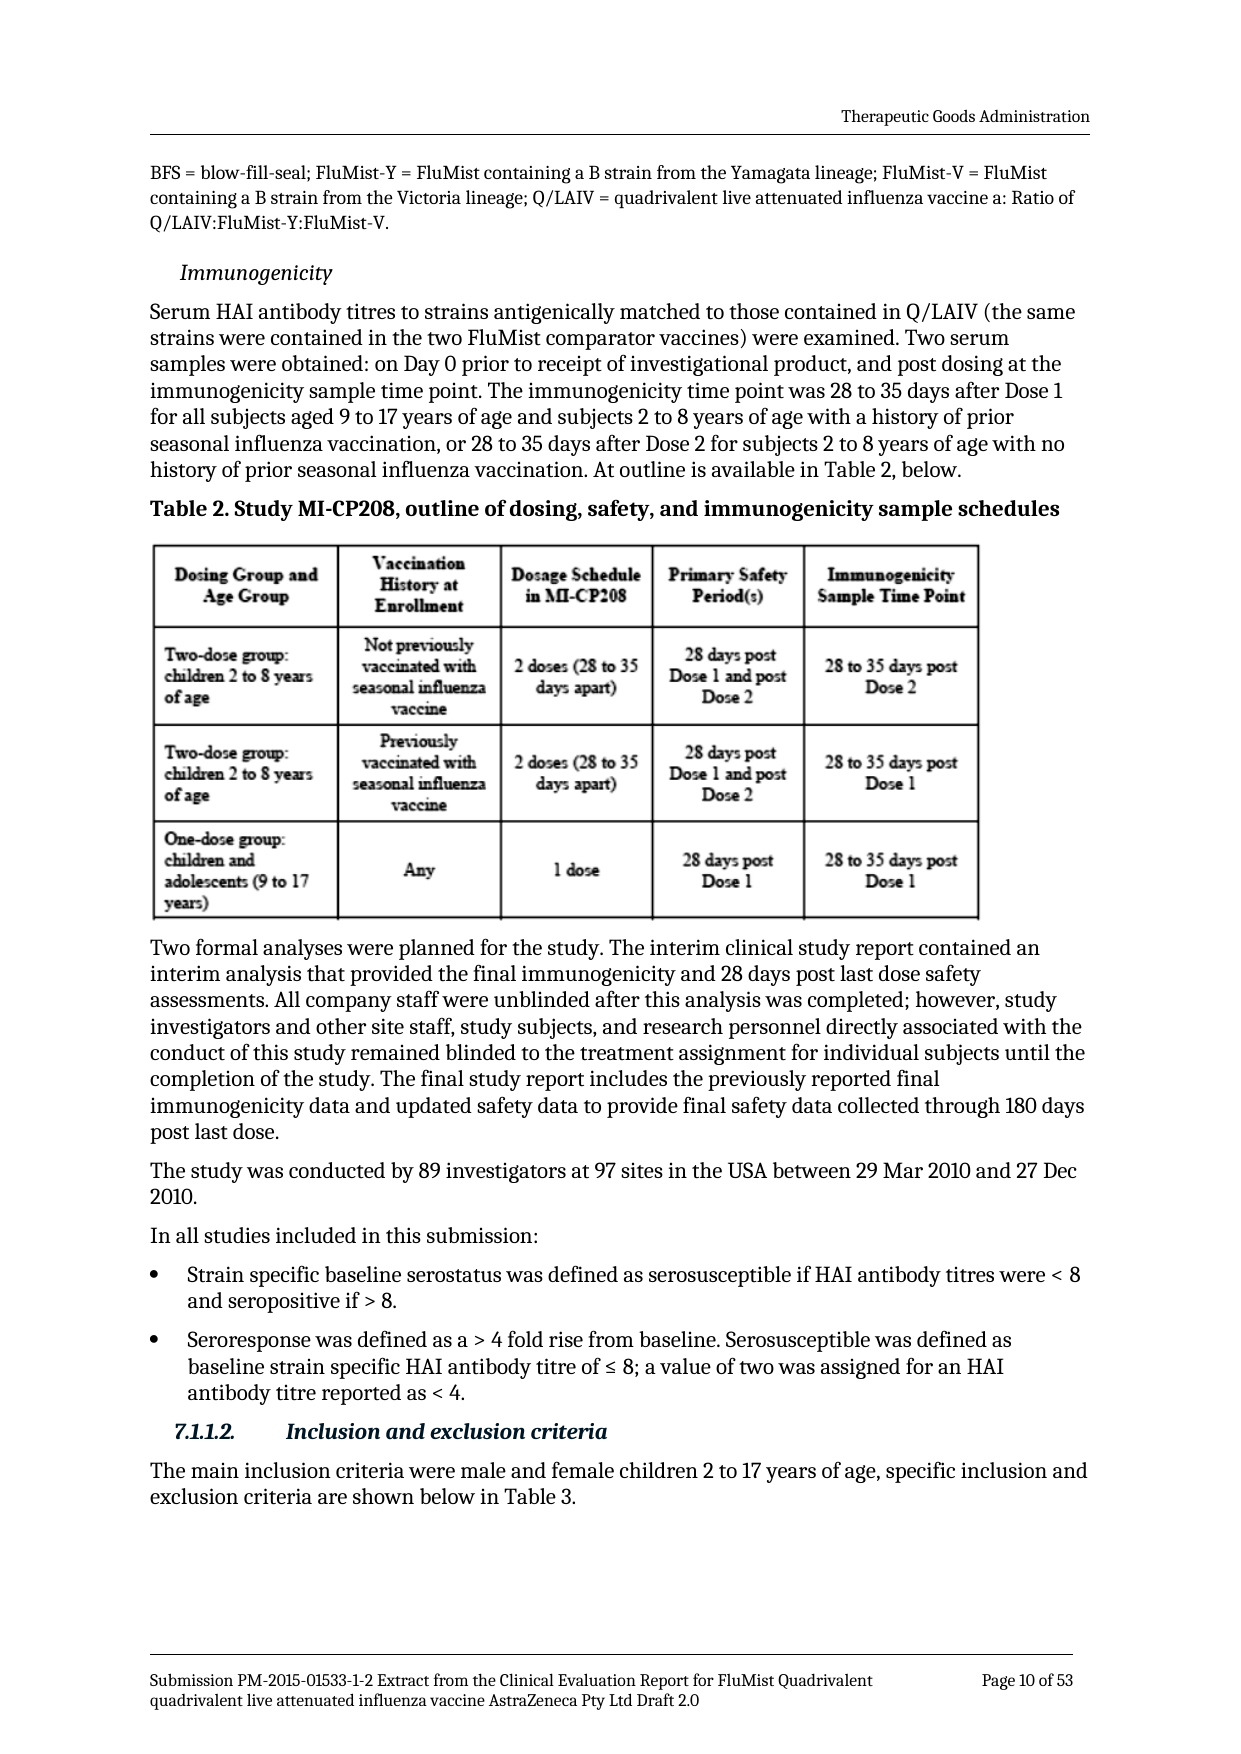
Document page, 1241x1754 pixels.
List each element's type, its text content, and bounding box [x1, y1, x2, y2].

text The study was conducted by 89 investigators at 97 sites in the USA between 29 Mar 2010 and 27 Dec 2010. [150, 1158, 1090, 1211]
text Serum HAI antibody titres to strains antigenically matched to those contained in Q/LAIV (the same strains were contained in the two FluMist comparator vaccines) were examined. Two serum samples were obtained: on Day 0 prior to receipt of investigational product, and post dosing at the immunogenicity sample time point. The immunogenicity time point was 28 to 35 days after Dose 1 for all subjects aged 9 to 17 years of age and subjects 2 to 8 years of age with a history of prior seasonal influenza vaccination, or 28 to 35 days after Dose 2 for subjects 2 to 8 years of age with no history of prior seasonal influenza vaccination. At outline is available in Table 2, below. [150, 298, 1090, 483]
text Two formal analyses were planned for the study. The interim clinical study report contained an interim analysis that provided the final immunogenicity and 28 days post last dose safety assessments. All company staff were unblinded after this analysis was completed; however, study investigators and other site staff, study subjects, and research personnel directly associated with the conduct of this study remained blinded to the treatment assignment for individual subjects until the completion of the study. The final study report includes the previously reported final immunogenicity data and updated safety data to provide final safety data collected through 180 days post last dose. [150, 934, 1090, 1145]
text BFS = blow-fill-seal; FluMist-Y = FluMist containing a B strain from the Yamagata lineage; FluMist-V = FluMist containing a B strain from the Victoria lineage; Q/LAIV = quadrivalent live attenuated influenza vaccine a: Ratio of Q/LAIV:FluMist-Y:FluMist-V. [150, 160, 1090, 235]
title Table 2. Study MI-CP208, outline of dosing, safety, and immunogenicity sample schedules [150, 496, 1090, 522]
list Seroresponse was defined as a > 4 fold rise from baseline. Serosusceptible was defined as baseline strain specific HAI antibody titre of ≤ 8; a value of two was assigned for an HAI antibody titre reported as < 4. [150, 1327, 1090, 1406]
text In all studies included in this submission: [150, 1223, 1090, 1249]
subtitle Immunogenicity [179, 260, 1090, 286]
list Strain specific baseline serostatus was defined as serosusceptible if HAI antibody titres were < 8 and seropositive if > 8. [150, 1262, 1090, 1314]
subtitle Inclusion and exclusion criteria [174, 1419, 1090, 1445]
text The main inclusion criteria were male and female children 2 to 17 years of age, specific inclusion and exclusion criteria are shown below in Table 3. [150, 1457, 1090, 1510]
